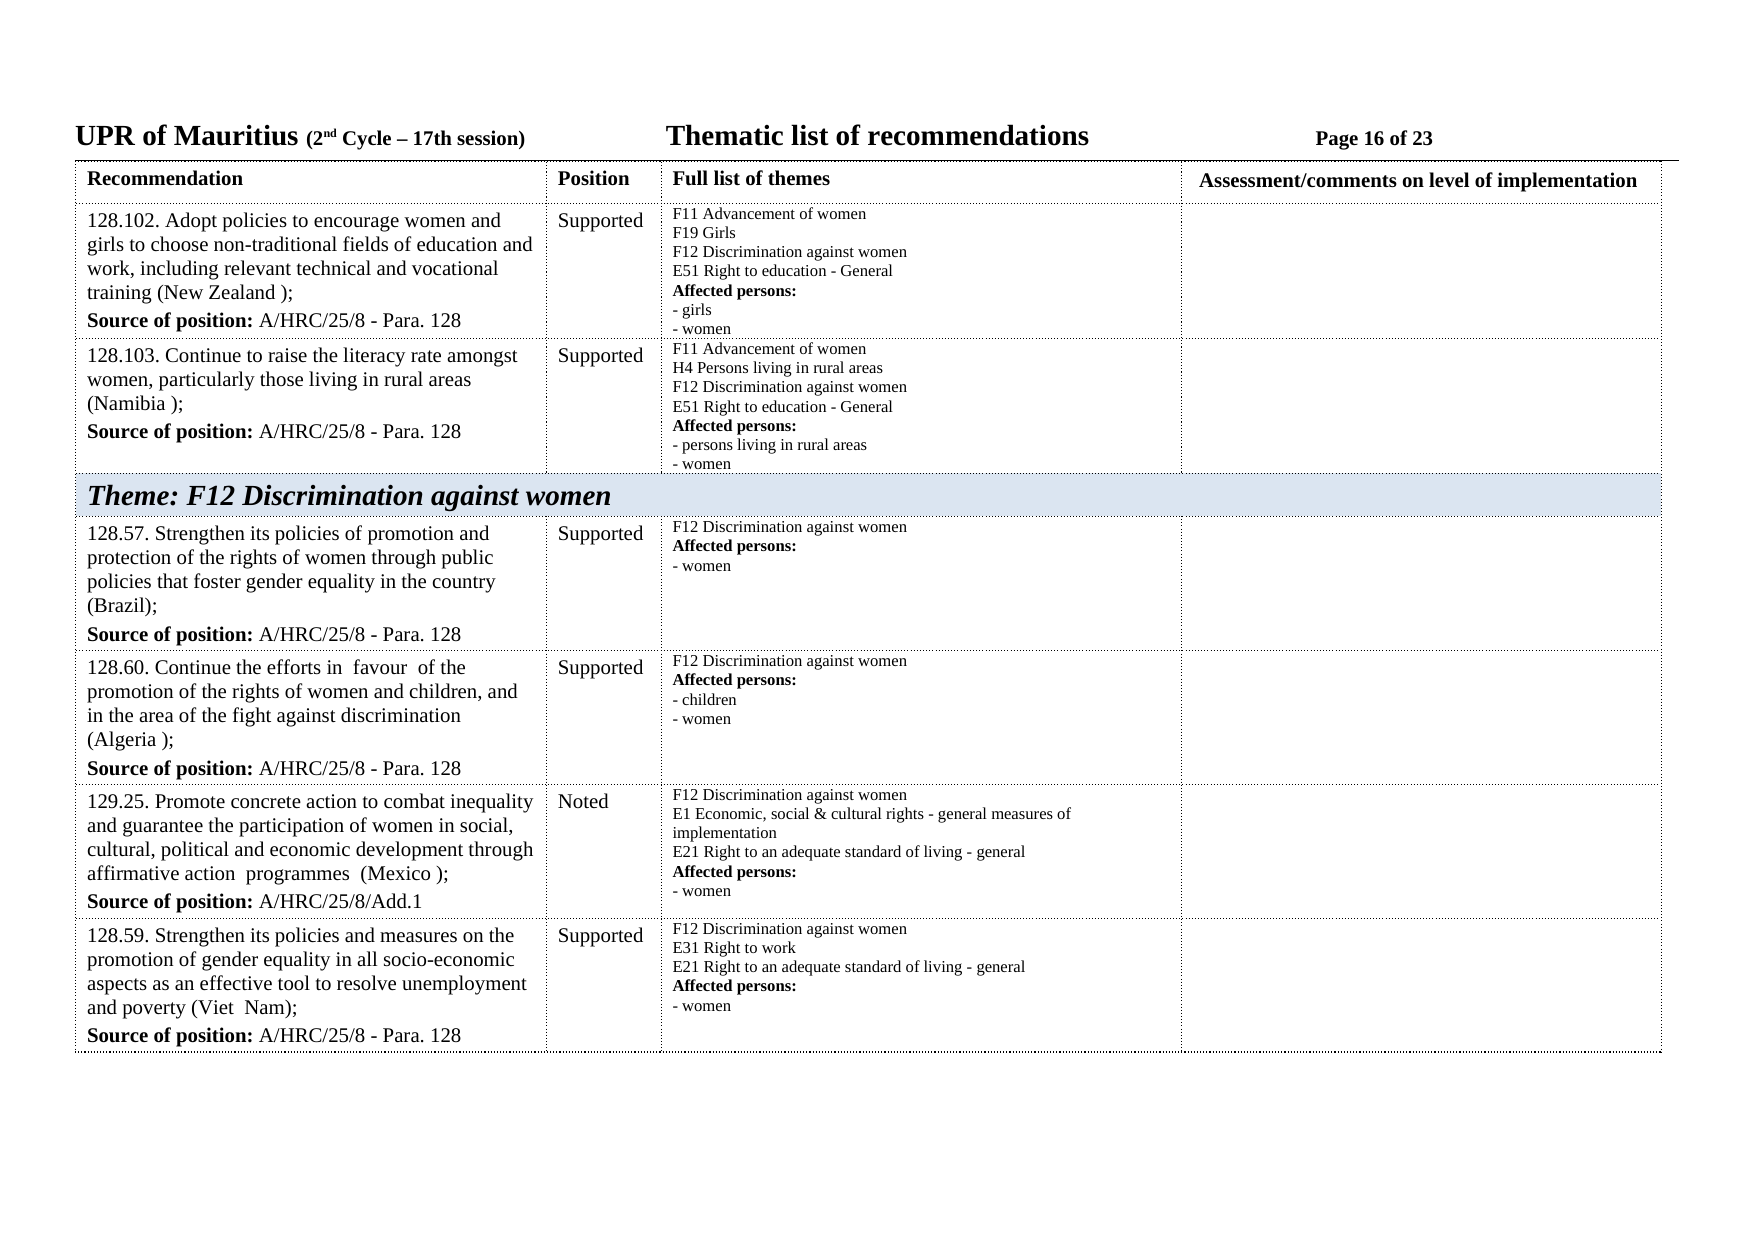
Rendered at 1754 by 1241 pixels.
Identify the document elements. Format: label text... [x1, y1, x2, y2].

table_cell Noted [546, 784, 661, 918]
table_cell Supported [546, 338, 661, 473]
table_cell [1182, 918, 1661, 1051]
table_header Assessment/comments on level of implementation [1182, 161, 1661, 203]
table_cell Supported [546, 516, 661, 650]
table_header Recommendation [76, 161, 546, 203]
table_cell F12 Discrimination against women E31 Right to work E21 Right to an adequate standard of living - general Affected persons: - women [661, 918, 1182, 1051]
table_cell [1182, 650, 1661, 784]
table_cell [1182, 203, 1661, 338]
table_header Full list of themes [661, 161, 1182, 203]
table_cell F12 Discrimination against women E1 Economic, social & cultural rights - general measures of implementation E21 Right to an adequate standard of living - general Affected persons: - women [661, 784, 1182, 918]
table_cell F12 Discrimination against women Affected persons: - children - women [661, 650, 1182, 784]
table_cell Supported [546, 203, 661, 338]
table_cell 128.103. Continue to raise the literacy rate amongst women, particularly those living in rural areas (Namibia ); Source of position: A/HRC/25/8 - Para. 128 [76, 338, 546, 473]
table_cell F11 Advancement of women H4 Persons living in rural areas F12 Discrimination against women E51 Right to education - General Affected persons: - persons living in rural areas - women [661, 338, 1182, 473]
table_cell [661, 203, 1182, 338]
table_cell [1182, 516, 1661, 650]
table_header Position [546, 161, 661, 203]
table_cell 129.25. Promote concrete action to combat inequality and guarantee the participation of women in social, cultural, political and economic development through affirmative action programmes (Mexico ); Source of position: A/HRC/25/8/Add.1 [76, 784, 546, 918]
table_cell Supported [546, 918, 661, 1051]
table_cell 128.60. Continue the efforts in favour of the promotion of the rights of women and children, and in the area of the fight against discrimination (Algeria ); Source of position: A/HRC/25/8 - Para. 128 [76, 650, 546, 784]
table_cell 128.102. Adopt policies to encourage women and girls to choose non-traditional fields of education and work, including relevant technical and vocational training (New Zealand ); Source of position: A/HRC/25/8 - Para. 128 [76, 203, 546, 338]
table_cell 128.57. Strengthen its policies of promotion and protection of the rights of women through public policies that foster gender equality in the country (Brazil); Source of position: A/HRC/25/8 - Para. 128 [76, 516, 546, 650]
table_cell 128.59. Strengthen its policies and measures on the promotion of gender equality in all socio-economic aspects as an effective tool to resolve unemployment and poverty (Viet Nam); Source of position: A/HRC/25/8 - Para. 128 [76, 918, 546, 1051]
table_cell Supported [546, 650, 661, 784]
table_cell Theme: F12 Discrimination against women [76, 473, 1661, 516]
table_cell [1182, 338, 1661, 473]
table_cell [1182, 784, 1661, 918]
table_cell F12 Discrimination against women Affected persons: - women [661, 516, 1182, 650]
